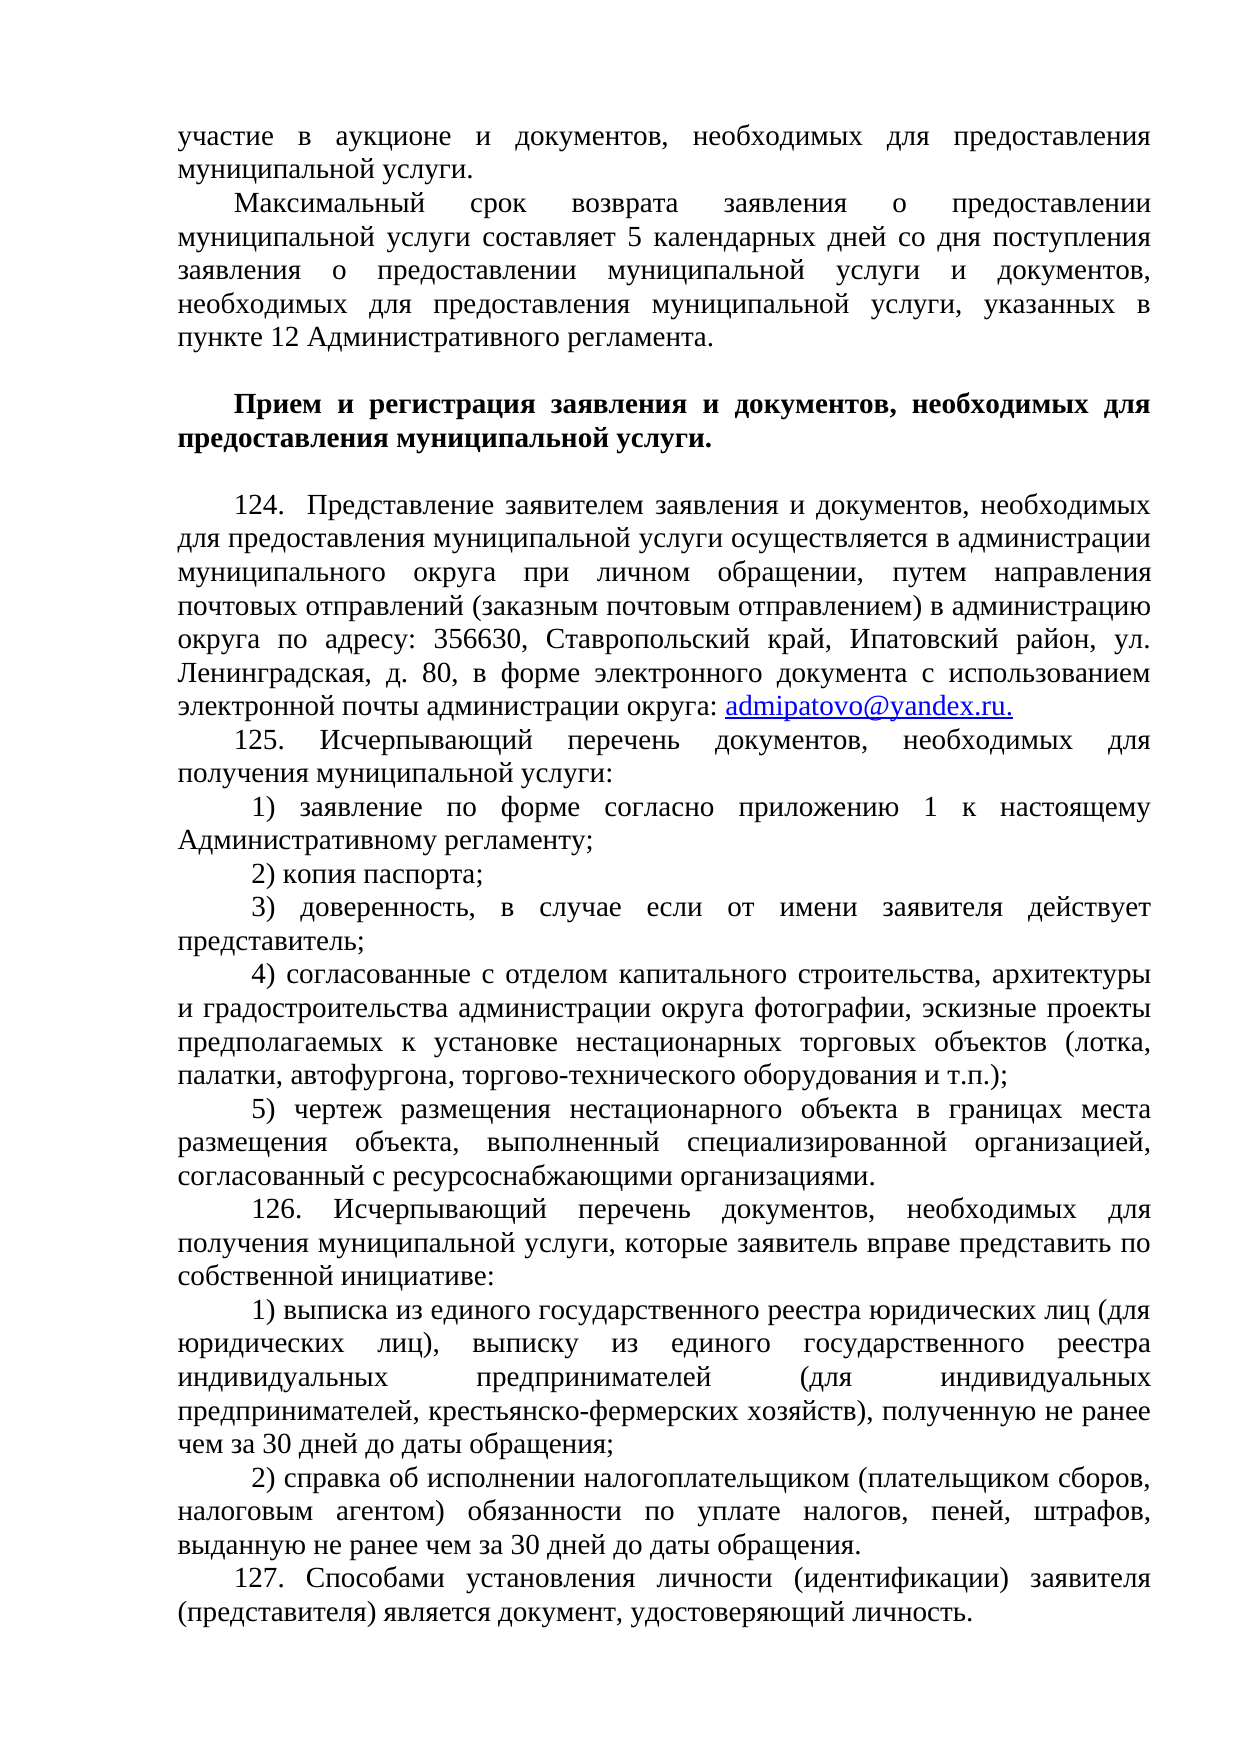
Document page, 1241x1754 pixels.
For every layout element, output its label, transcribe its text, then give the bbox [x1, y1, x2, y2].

text 4) согласованные с отделом капитального строительства, архитектуры и градостроительства администрации округа фотографии, эскизные проекты предполагаемых к установке нестационарных торговых объектов (лотка, палатки, автофургона, торгово-технического оборудования и т.п.); [177, 957, 1152, 1091]
text 2) справка об исполнении налогоплательщиком (плательщиком сборов, налоговым агентом) обязанности по уплате налогов, пеней, штрафов, выданную не ранее чем за 30 дней до даты обращения. [177, 1460, 1152, 1560]
text Максимальный срок возврата заявления о предоставлении муниципальной услуги составляет 5 календарных дней со дня поступления заявления о предоставлении муниципальной услуги и документов, необходимых для предоставления муниципальной услуги, указанных в пункте 12 Административного регламента. [177, 185, 1152, 353]
text 3) доверенность, в случае если от имени заявителя действует представитель; [177, 889, 1152, 957]
text 2) копия паспорта; [177, 856, 1152, 889]
text 1) выписка из единого государственного реестра юридических лиц (для юридических лиц), выписку из единого государственного реестра индивидуальных предпринимателей (для индивидуальных предпринимателей, крестьянско-фермерских хозяйств), полученную не ранее чем за 30 дней до даты обращения; [177, 1292, 1152, 1460]
text 124. Представление заявителем заявления и документов, необходимых для предоставления муниципальной услуги осуществляется в администрации муниципального округа при личном обращении, путем направления почтовых отправлений (заказным почтовым отправлением) в администрацию округа по адресу: 356630, Ставропольский край, Ипатовский район, ул. Ленинградская, д. 80, в форме электронного документа с использованием электронной почты администрации округа: admipatovo@yandex.ru. [177, 487, 1152, 722]
text 126. Исчерпывающий перечень документов, необходимых для получения муниципальной услуги, которые заявитель вправе представить по собственной инициативе: [177, 1191, 1152, 1292]
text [177, 118, 1152, 185]
text Прием и регистрация заявления и документов, необходимых для предоставления муниципальной услуги. [177, 386, 1152, 453]
text 127. Способами установления личности (идентификации) заявителя (представителя) является документ, удостоверяющий личность. [177, 1560, 1152, 1627]
text 125. Исчерпывающий перечень документов, необходимых для получения муниципальной услуги: [177, 722, 1152, 789]
text 5) чертеж размещения нестационарного объекта в границах места размещения объекта, выполненный специализированной организацией, согласованный с ресурсоснабжающими организациями. [177, 1091, 1152, 1191]
text 1) заявление по форме согласно приложению 1 к настоящему Административному регламенту; [177, 789, 1152, 856]
